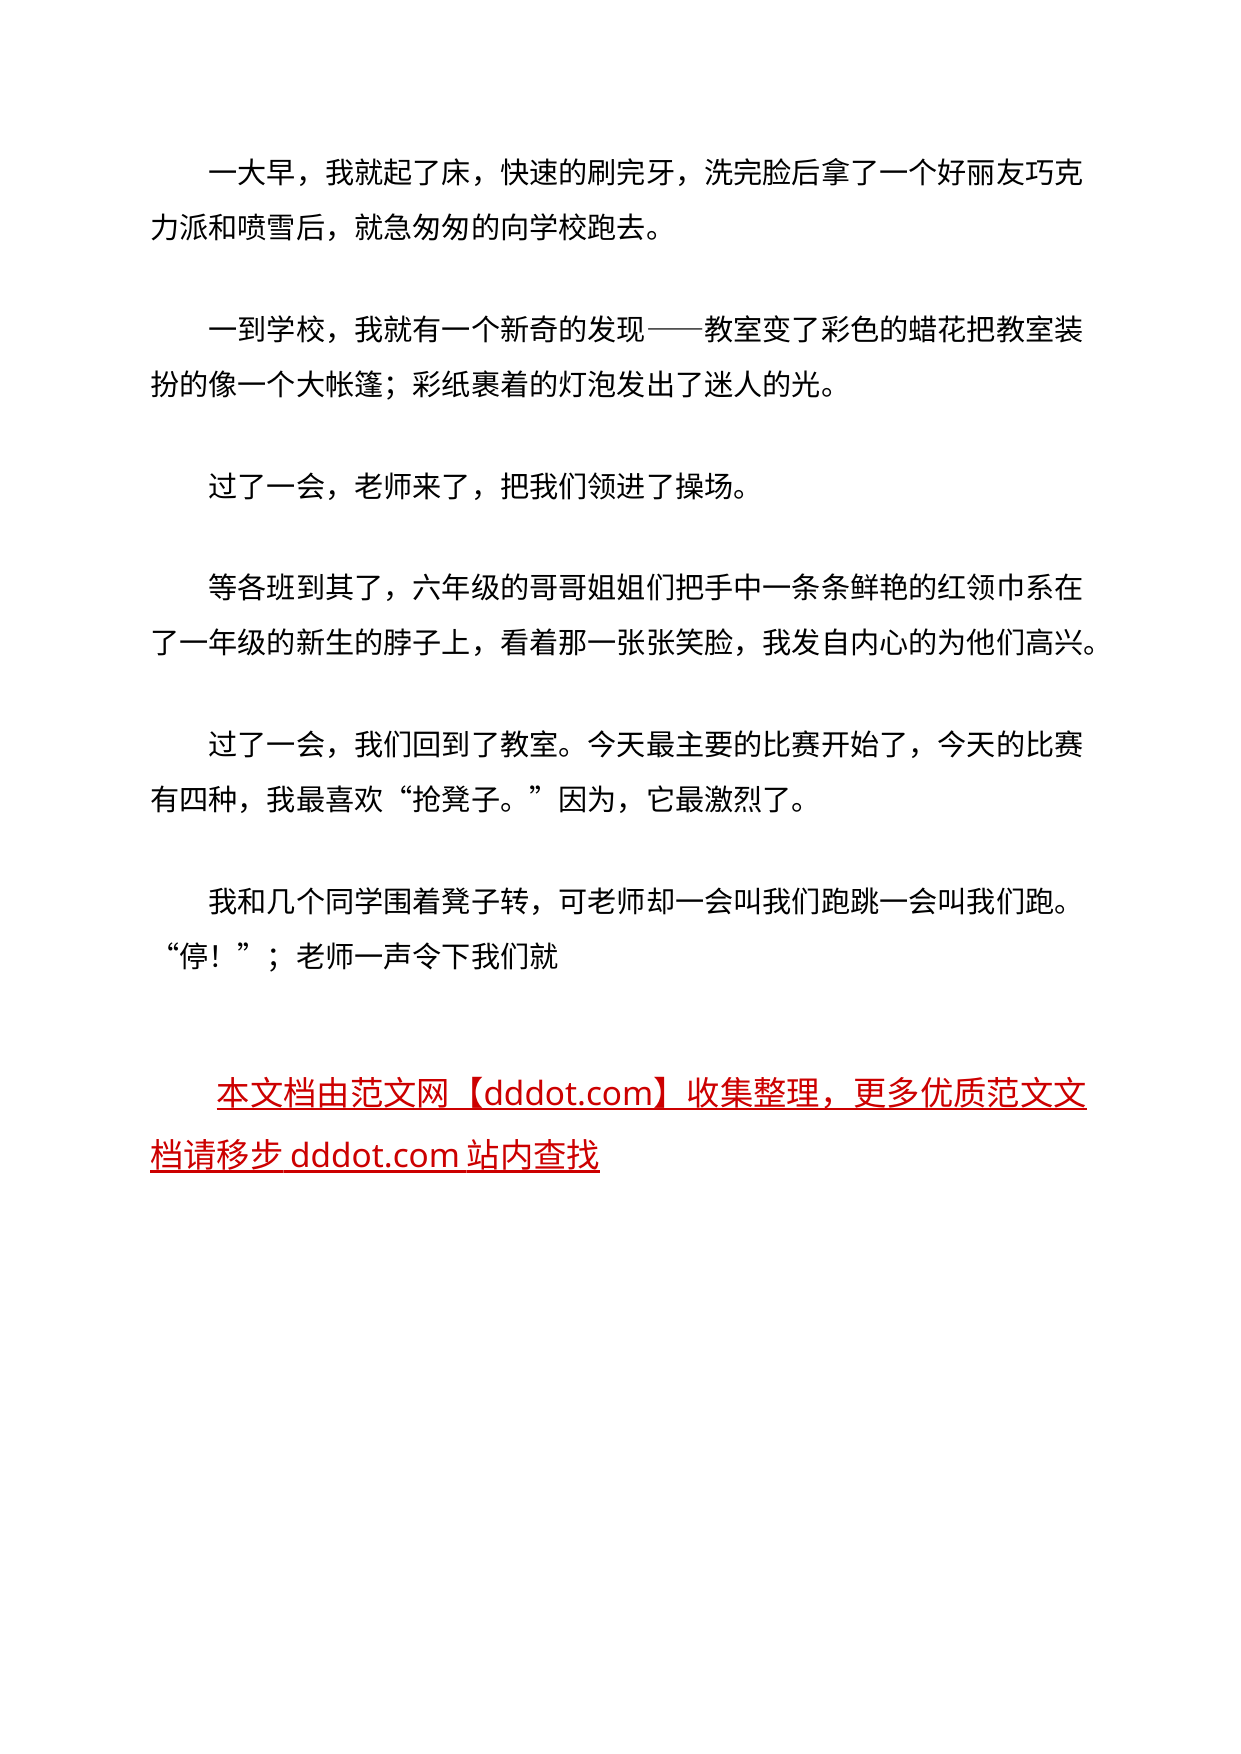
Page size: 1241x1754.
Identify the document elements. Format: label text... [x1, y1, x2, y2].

text 过了一会，老师来了，把我们领进了操场。 [150, 463, 1090, 506]
text 我和几个同学围着凳子转，可老师却一会叫我们跑跳一会叫我们跑。“停！”；老师一声令下我们就 [150, 878, 1090, 976]
text 等各班到其了，六年级的哥哥姐姐们把手中一条条鲜艳的红领巾系在了一年级的新生的脖子上，看着那一张张笑脸，我发自内心的为他们高兴。 [150, 565, 1090, 662]
text 过了一会，我们回到了教室。今天最主要的比赛开始了，今天的比赛有四种，我最喜欢“抢凳子。”因为，它最激烈了。 [150, 722, 1090, 819]
text 本文档由范文网【dddot.com】收集整理，更多优质范文文档请移步dddot.com站内查找 [150, 1066, 1090, 1178]
text 一到学校，我就有一个新奇的发现——教室变了彩色的蜡花把教室装扮的像一个大帐篷；彩纸裹着的灯泡发出了迷人的光。 [150, 307, 1090, 404]
text 一大早，我就起了床，快速的刷完牙，洗完脸后拿了一个好丽友巧克力派和喷雪后，就急匆匆的向学校跑去。 [150, 150, 1090, 247]
